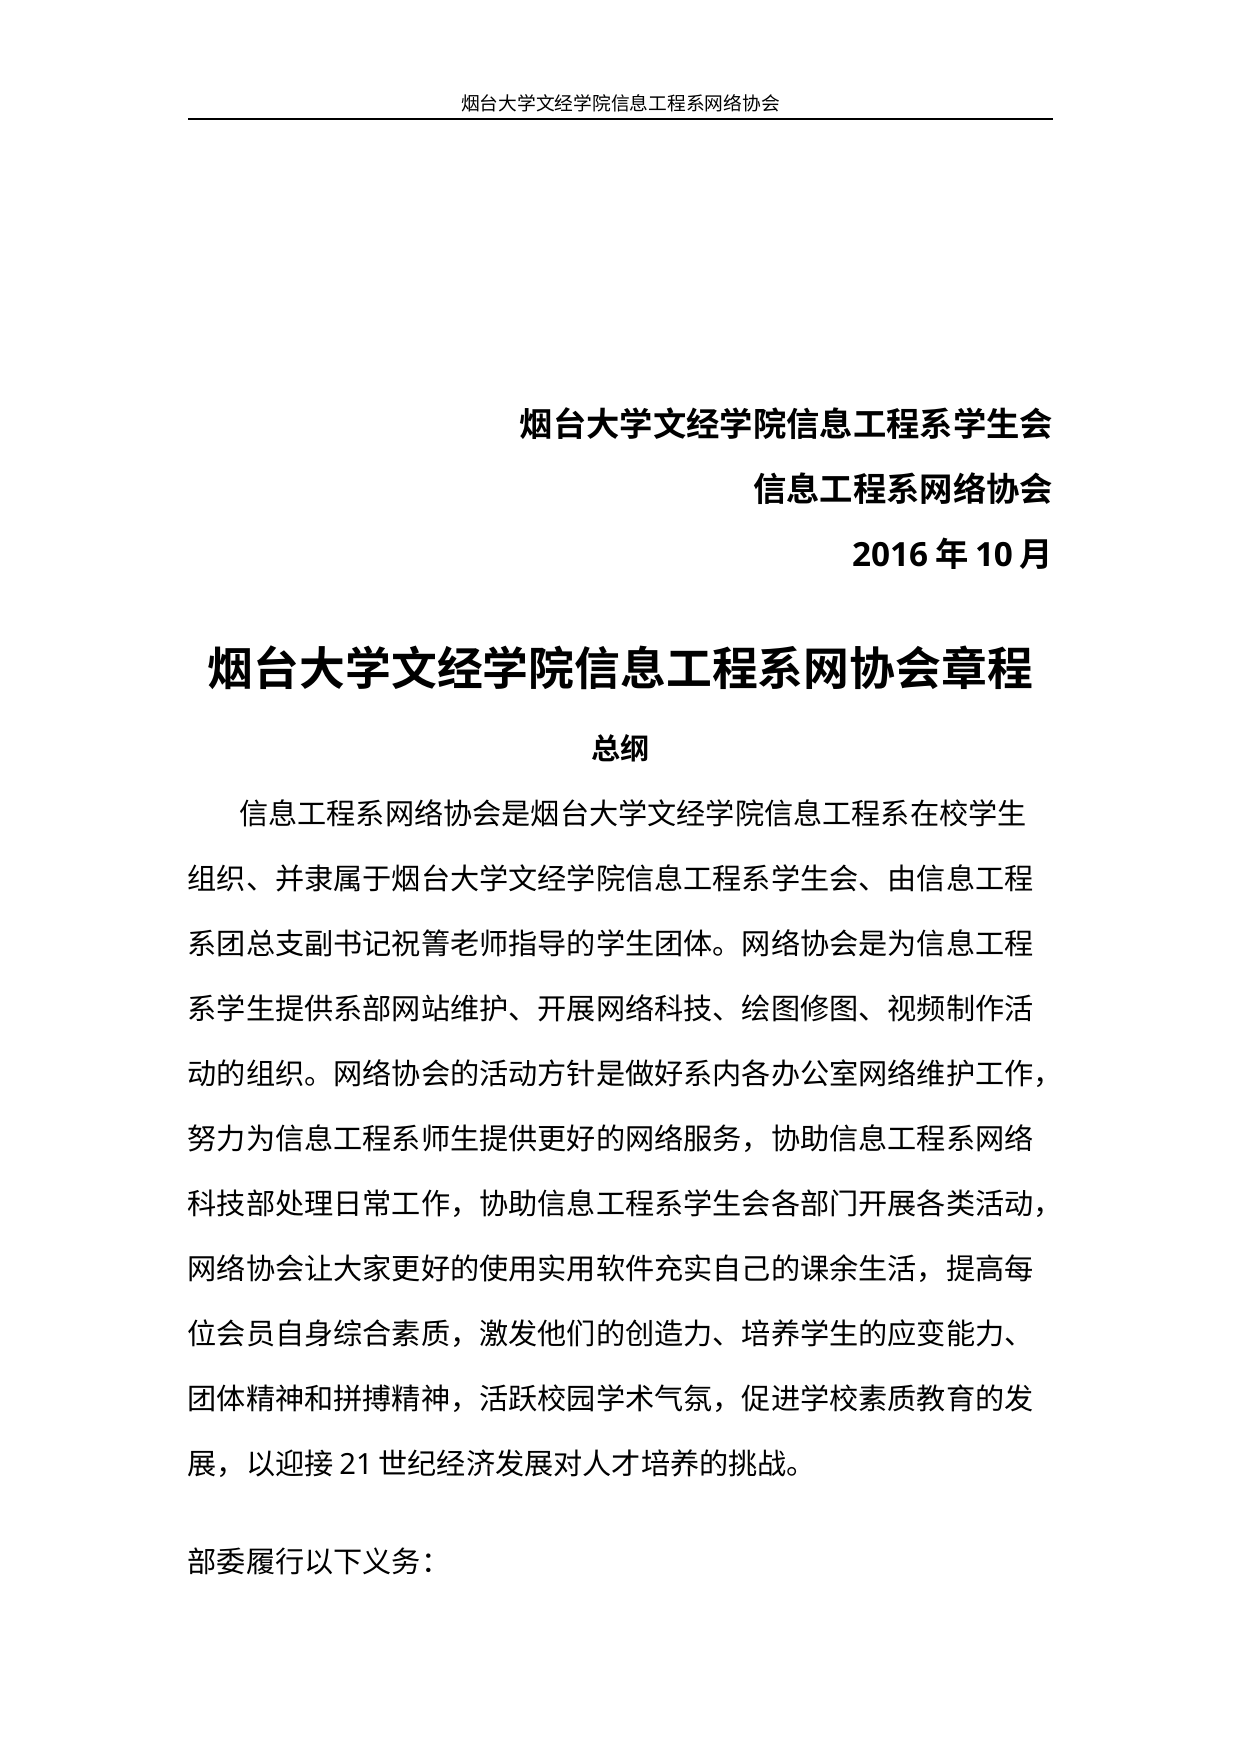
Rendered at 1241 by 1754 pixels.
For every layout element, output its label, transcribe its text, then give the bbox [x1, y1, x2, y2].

text 信息工程系网络协会 [187, 454, 1053, 519]
text 部委履行以下义务： [187, 1527, 1053, 1592]
text 信息工程系网络协会是烟台大学文经学院信息工程系在校学生组织、并隶属于烟台大学文经学院信息工程系学生会、由信息工程系团总支副书记祝箐老师指导的学生团体。网络协会是为信息工程系学生提供系部网站维护、开展网络科技、绘图修图、视频制作活动的组织。网络协会的活动方针是做好系内各办公室网络维护工作，努力为信息工程系师生提供更好的网络服务，协助信息工程系网络科技部处理日常工作，协助信息工程系学生会各部门开展各类活动，网络协会让大家更好的使用实用软件充实自己的课余生活，提高每位会员自身综合素质，激发他们的创造力、培养学生的应变能力、团体精神和拼搏精神，活跃校园学术气氛，促进学校素质教育的发展，以迎接21世纪经济发展对人才培养的挑战。 [187, 779, 1053, 1494]
text 2016年10月 [187, 519, 1053, 584]
text 烟台大学文经学院信息工程系网协会章程 [187, 617, 1053, 714]
text 总纲 [187, 714, 1053, 779]
text 烟台大学文经学院信息工程系学生会 [187, 389, 1053, 454]
